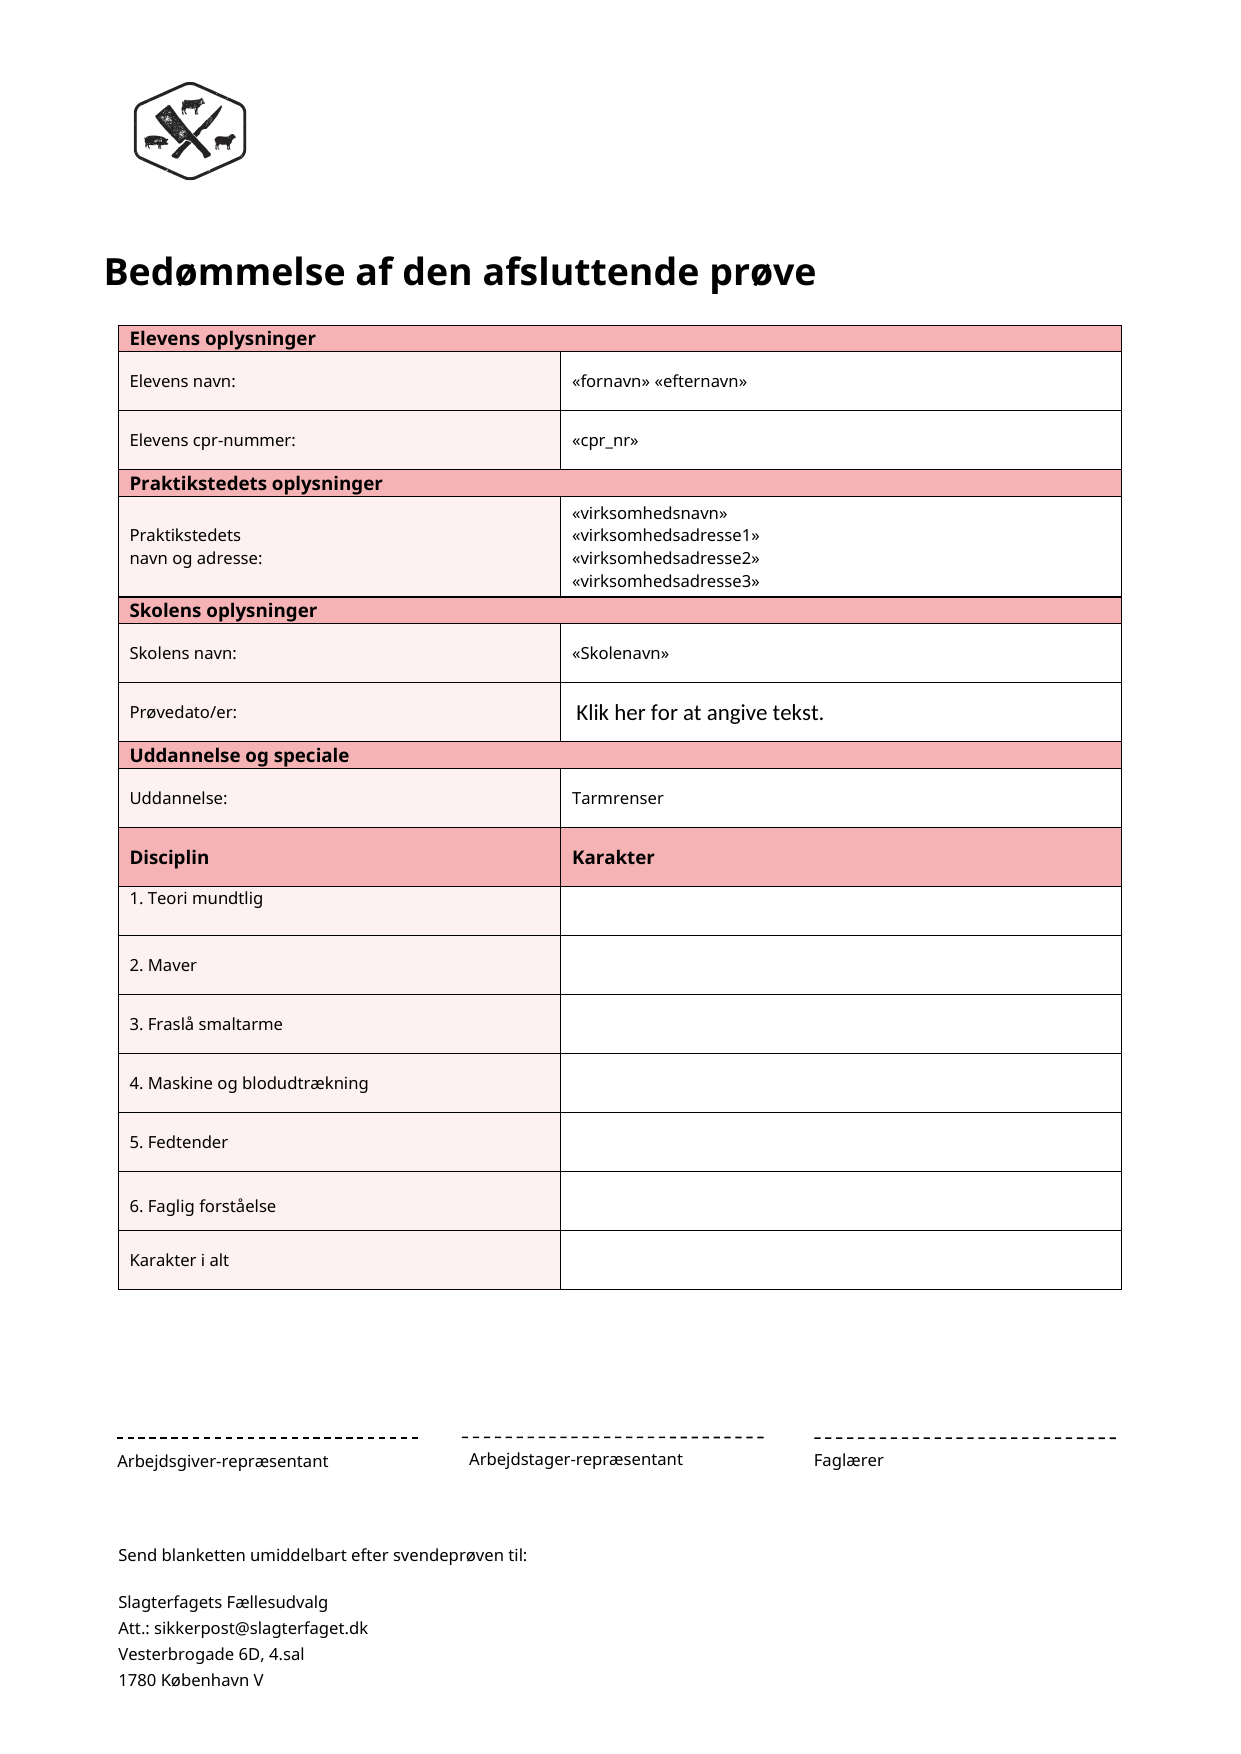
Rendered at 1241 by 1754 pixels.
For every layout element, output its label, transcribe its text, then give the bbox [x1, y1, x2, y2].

table_cell 3. Fraslå smaltarme [119, 995, 560, 1053]
table_cell Prøvedato/er: [119, 683, 560, 741]
table_cell 5. Fedtender [119, 1113, 560, 1171]
table_cell [561, 887, 1121, 935]
table_cell Tarmrenser [561, 769, 1121, 827]
table_cell Skolens navn: [119, 624, 560, 682]
table_cell [561, 995, 1121, 1053]
table_cell 2. Maver [119, 936, 560, 994]
table_cell Praktikstedets oplysninger [119, 470, 1121, 496]
table_cell 4. Maskine og blodudtrækning [119, 1054, 560, 1112]
table_cell Uddannelse: [119, 769, 560, 827]
table_cell Uddannelse og speciale [119, 742, 1121, 768]
table_cell Karakter i alt [119, 1231, 560, 1289]
table_cell Karakter [561, 828, 1121, 886]
table_cell [561, 1054, 1121, 1112]
table_cell 6. Faglig forståelse [119, 1172, 560, 1230]
table_cell «Skolenavn» [561, 624, 1121, 682]
table_cell [561, 683, 1121, 741]
text Bedømmelse af den afsluttende prøve [103, 245, 1122, 296]
table_cell [561, 1231, 1121, 1289]
table_cell Praktikstedets navn og adresse: [119, 497, 560, 596]
table_cell «virksomhedsnavn» «virksomhedsadresse1» «virksomhedsadresse2» «virksomhedsadresse3» [561, 497, 1121, 596]
picture [132, 73, 248, 189]
table_cell «cpr_nr» [561, 411, 1121, 469]
table_cell Skolens oplysninger [119, 598, 1121, 623]
table_cell Elevens navn: [119, 352, 560, 410]
table_cell Elevens cpr-nummer: [119, 411, 560, 469]
table_cell Disciplin [119, 828, 560, 886]
table_header Elevens oplysninger [119, 326, 1121, 351]
table_cell «fornavn» «efternavn» [561, 352, 1121, 410]
table_cell [561, 936, 1121, 994]
table_cell [561, 1172, 1121, 1230]
table_cell 1. Teori mundtlig [119, 887, 560, 935]
table_cell [561, 1113, 1121, 1171]
